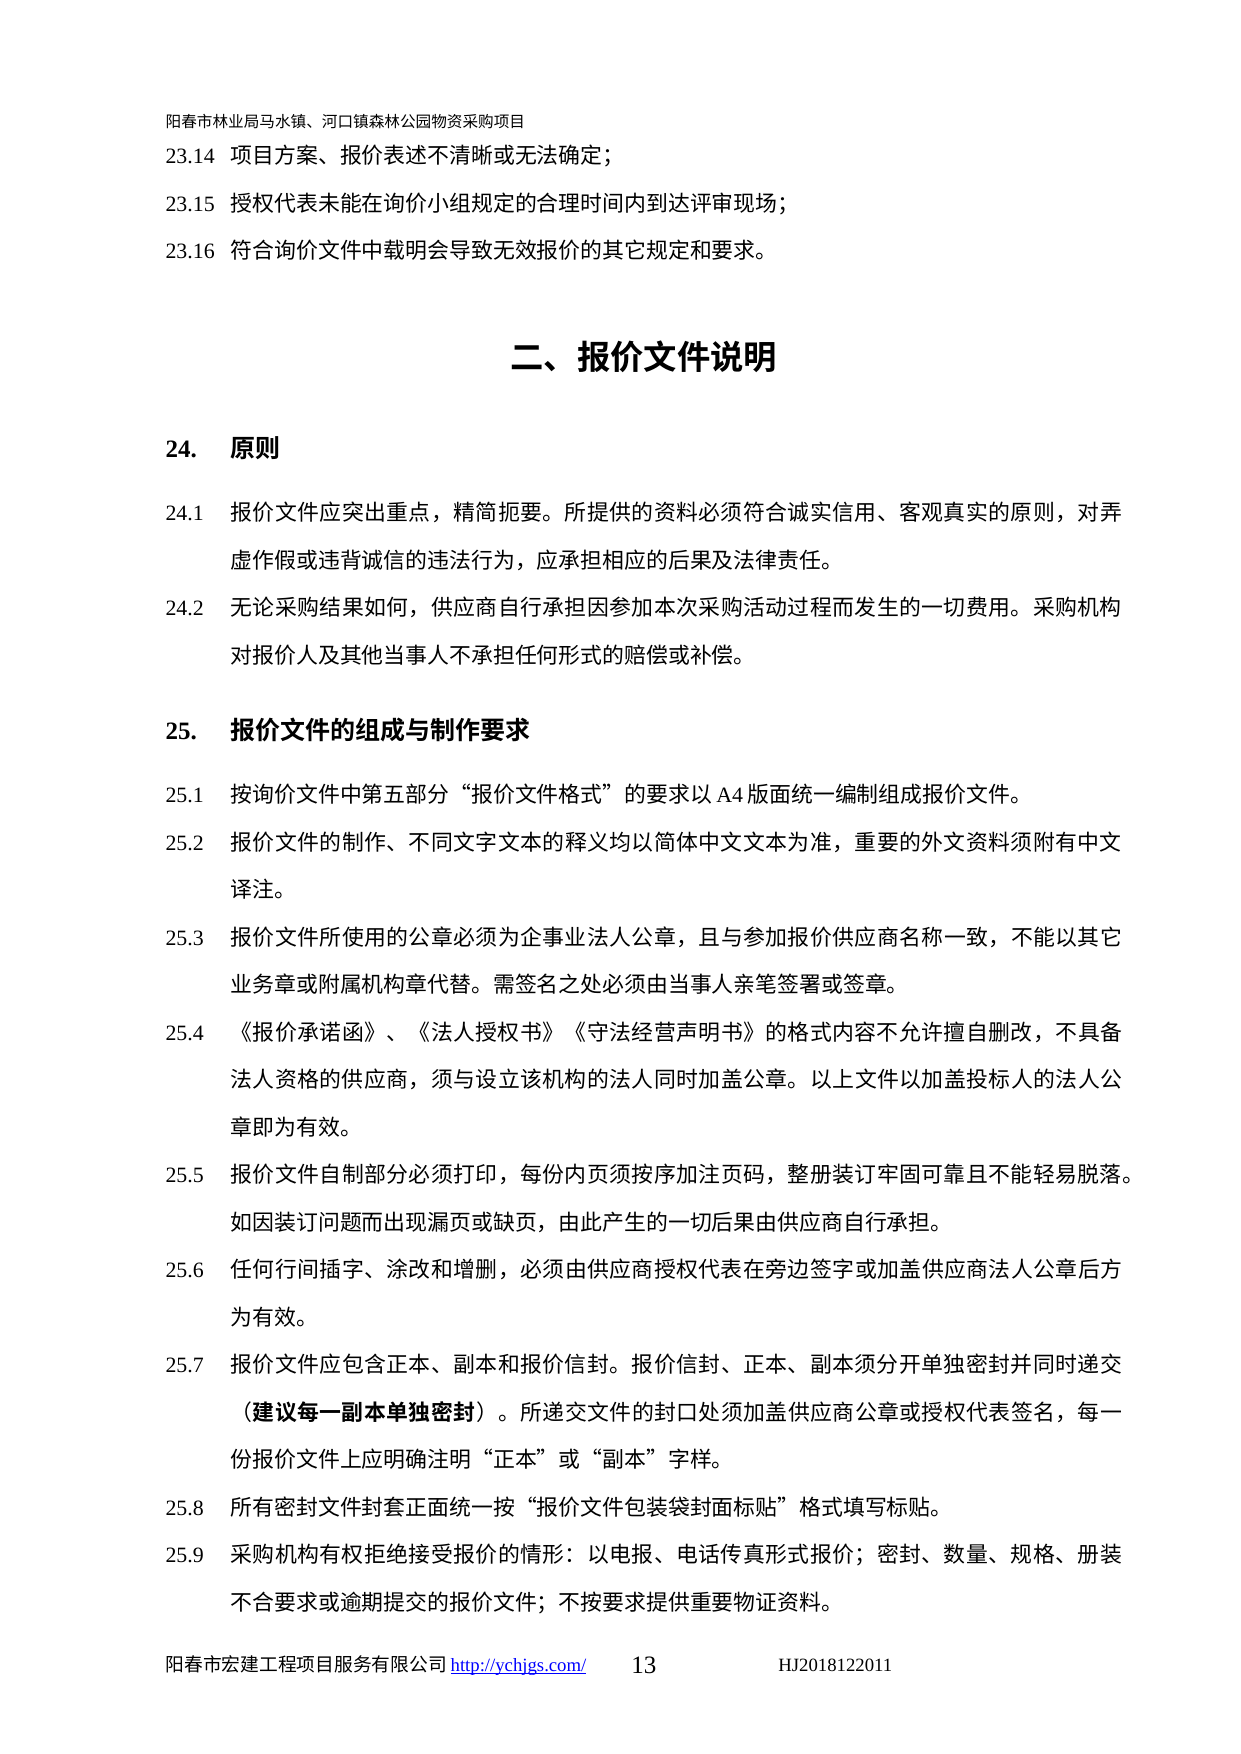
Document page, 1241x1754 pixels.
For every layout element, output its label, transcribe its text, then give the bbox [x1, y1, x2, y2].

list 原则 [165, 428, 1122, 465]
list 报价文件所使用的公章必须为企事业法人公章，且与参加报价供应商名称一致，不能以其它业务章或附属机构章代替。需签名之处必须由当事人亲笔签署或签章。 [165, 920, 1122, 999]
list 报价文件自制部分必须打印，每份内页须按序加注页码，整册装订牢固可靠且不能轻易脱落。如因装订问题而出现漏页或缺页，由此产生的一切后果由供应商自行承担。 [165, 1157, 1122, 1236]
list 报价文件的制作、不同文字文本的释义均以简体中文文本为准，重要的外文资料须附有中文译注。 [165, 825, 1122, 904]
list 项目方案、报价表述不清晰或无法确定； [165, 138, 1122, 170]
list 授权代表未能在询价小组规定的合理时间内到达评审现场； [165, 186, 1122, 217]
list 报价文件应包含正本、副本和报价信封。报价信封、正本、副本须分开单独密封并同时递交（建议每一副本单独密封）。所递交文件的封口处须加盖供应商公章或授权代表签名，每一份报价文件上应明确注明“正本”或“副本”字样。 [165, 1347, 1122, 1474]
list 采购机构有权拒绝接受报价的情形：以电报、电话传真形式报价；密封、数量、规格、册装不合要求或逾期提交的报价文件；不按要求提供重要物证资料。 [165, 1537, 1122, 1616]
subtitle 二、报价文件说明 [165, 331, 1122, 379]
list 任何行间插字、涂改和增删，必须由供应商授权代表在旁边签字或加盖供应商法人公章后方为有效。 [165, 1252, 1122, 1331]
list 无论采购结果如何，供应商自行承担因参加本次采购活动过程而发生的一切费用。采购机构对报价人及其他当事人不承担任何形式的赔偿或补偿。 [165, 590, 1122, 669]
list 报价文件应突出重点，精简扼要。所提供的资料必须符合诚实信用、客观真实的原则，对弄虚作假或违背诚信的违法行为，应承担相应的后果及法律责任。 [165, 495, 1122, 574]
list 所有密封文件封套正面统一按“报价文件包装袋封面标贴”格式填写标贴。 [165, 1490, 1122, 1521]
list 《报价承诺函》、《法人授权书》《守法经营声明书》的格式内容不允许擅自删改，不具备法人资格的供应商，须与设立该机构的法人同时加盖公章。以上文件以加盖投标人的法人公章即为有效。 [165, 1015, 1122, 1141]
list 报价文件的组成与制作要求 [165, 710, 1122, 747]
list 按询价文件中第五部分“报价文件格式”的要求以A4版面统一编制组成报价文件。 [165, 777, 1122, 809]
list 符合询价文件中载明会导致无效报价的其它规定和要求。 [165, 233, 1122, 265]
